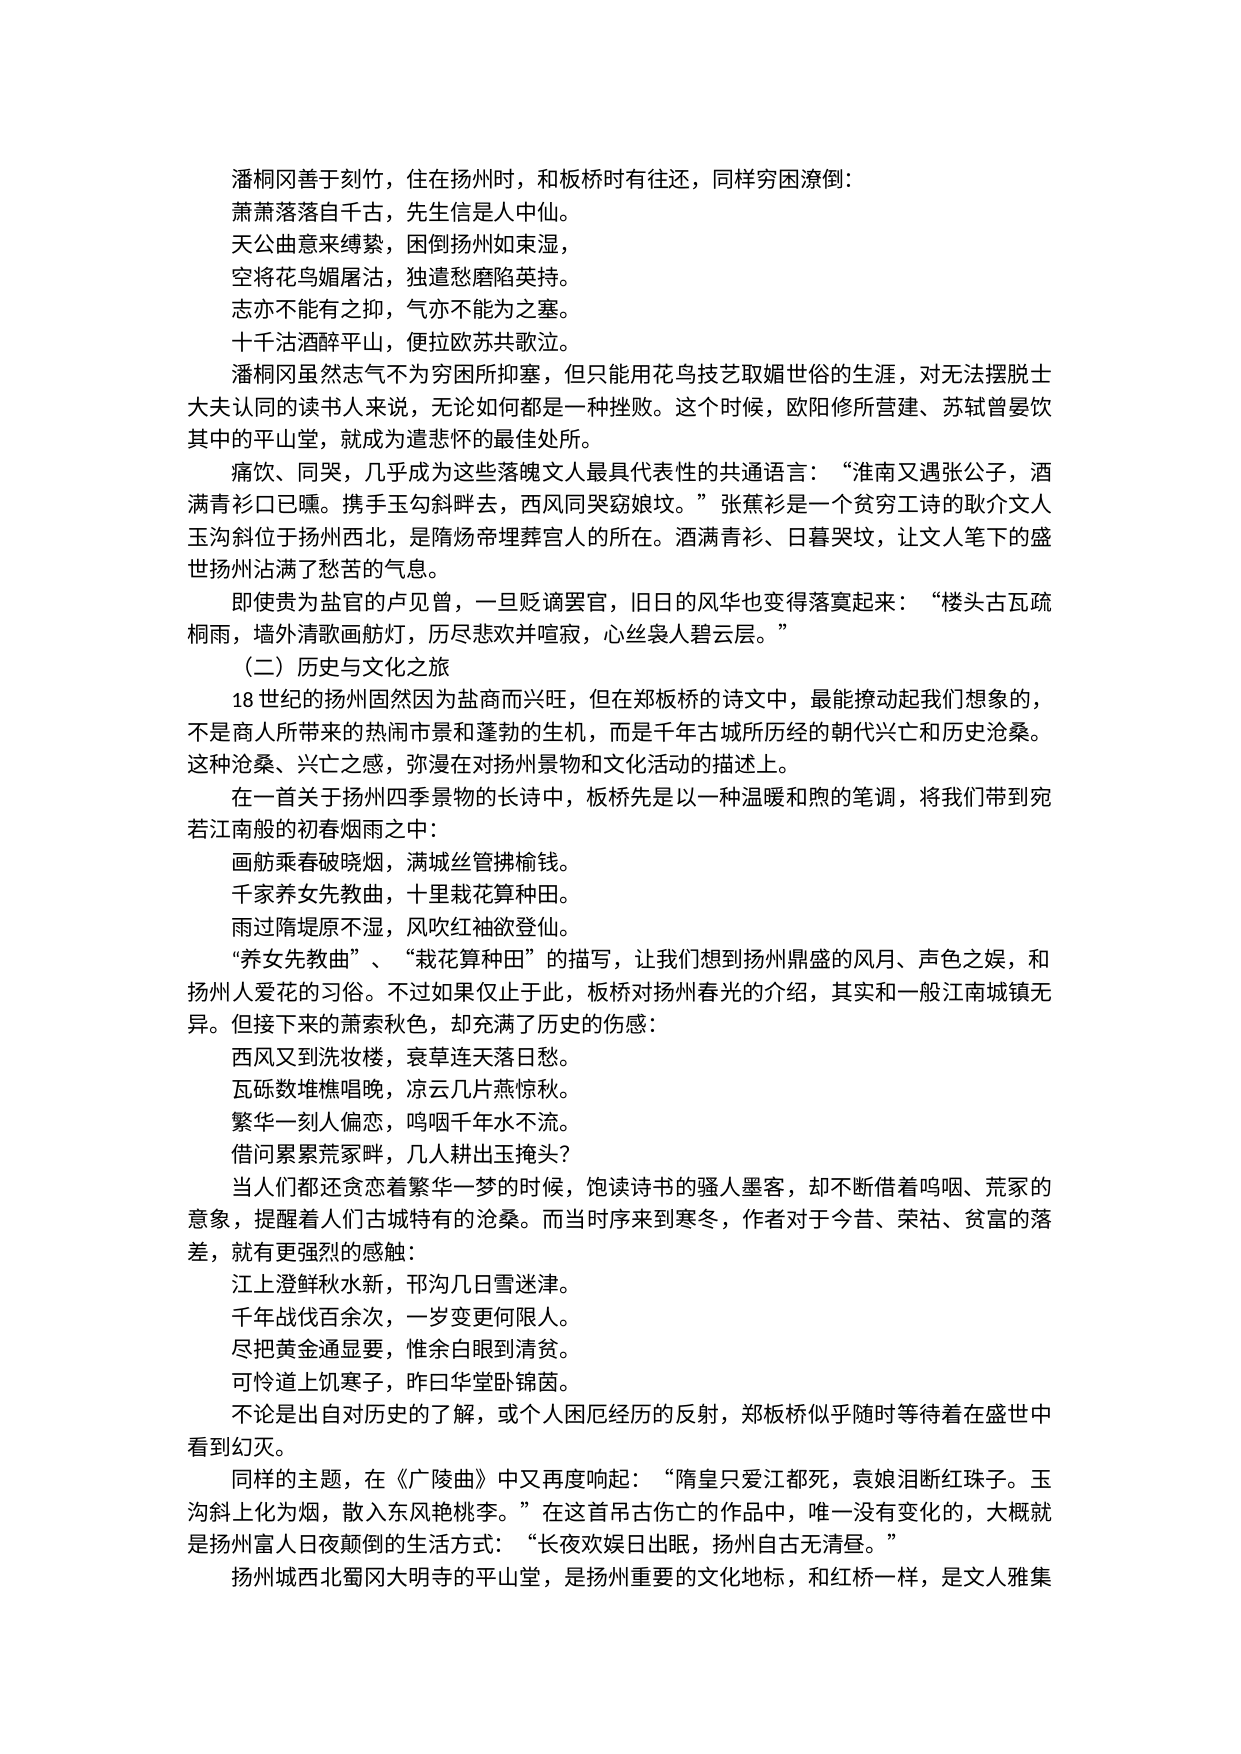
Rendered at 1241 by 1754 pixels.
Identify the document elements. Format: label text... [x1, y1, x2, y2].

text 18世纪的扬州固然因为盐商而兴旺，但在郑板桥的诗文中，最能撩动起我们想象的，不是商人所带来的热闹市景和蓬勃的生机，而是千年古城所历经的朝代兴亡和历史沧桑。这种沧桑、兴亡之感，弥漫在对扬州景物和文化活动的描述上。 [187, 682, 1053, 779]
text 江上澄鲜秋水新，邗沟几日雪迷津。 [187, 1267, 1053, 1299]
text 雨过隋堤原不湿，风吹红袖欲登仙。 [187, 909, 1053, 942]
text 空将花鸟媚屠沽，独遣愁磨陷英持。 [187, 259, 1053, 292]
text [187, 1559, 1053, 1592]
text 繁华一刻人偏恋，鸣咽千年水不流。 [187, 1104, 1053, 1137]
text 西风又到洗妆楼，衰草连天落日愁。 [187, 1039, 1053, 1072]
text 痛饮、同哭，几乎成为这些落魄文人最具代表性的共通语言：“淮南又遇张公子，酒满青衫口已曛。携手玉勾斜畔去，西风同哭窈娘坟。”张蕉衫是一个贫穷工诗的耿介文人，玉沟斜位于扬州西北，是隋炀帝埋葬宫人的所在。酒满青衫、日暮哭坟，让文人笔下的盛世扬州沾满了愁苦的气息。 [187, 454, 1053, 584]
text 志亦不能有之抑，气亦不能为之塞。 [187, 292, 1053, 324]
text 可怜道上饥寒子，昨曰华堂卧锦茵。 [187, 1364, 1053, 1397]
text （二）历史与文化之旅 [187, 649, 1053, 682]
text 画舫乘春破晓烟，满城丝管拂榆钱。 [187, 844, 1053, 877]
text 即使贵为盐官的卢见曾，一旦贬谪罢官，旧日的风华也变得落寞起来：“楼头古瓦疏桐雨，墙外清歌画舫灯，历尽悲欢并喧寂，心丝袅人碧云层。” [187, 584, 1053, 649]
text 当人们都还贪恋着繁华一梦的时候，饱读诗书的骚人墨客，却不断借着呜咽、荒冢的意象，提醒着人们古城特有的沧桑。而当时序来到寒冬，作者对于今昔、荣祜、贫富的落差，就有更强烈的感触： [187, 1169, 1053, 1267]
text “养女先教曲”、“栽花算种田”的描写，让我们想到扬州鼎盛的风月、声色之娱，和扬州人爱花的习俗。不过如果仅止于此，板桥对扬州春光的介绍，其实和一般江南城镇无异。但接下来的萧索秋色，却充满了历史的伤感： [187, 942, 1053, 1039]
text 瓦砾数堆樵唱晚，凉云几片燕惊秋。 [187, 1072, 1053, 1104]
text 十千沽酒醉平山，便拉欧苏共歌泣。 [187, 324, 1053, 357]
text 同样的主题，在《广陵曲》中又再度响起：“隋皇只爱江都死，袁娘泪断红珠子。玉沟斜上化为烟，散入东风艳桃李。”在这首吊古伤亡的作品中，唯一没有变化的，大概就是扬州富人日夜颠倒的生活方式：“长夜欢娱日出眠，扬州自古无清昼。” [187, 1462, 1053, 1559]
text 不论是出自对历史的了解，或个人困厄经历的反射，郑板桥似乎随时等待着在盛世中看到幻灭。 [187, 1397, 1053, 1462]
text 萧萧落落自千古，先生信是人中仙。 [187, 194, 1053, 227]
text 在一首关于扬州四季景物的长诗中，板桥先是以一种温暖和煦的笔调，将我们带到宛若江南般的初春烟雨之中： [187, 779, 1053, 844]
text 潘桐冈虽然志气不为穷困所抑塞，但只能用花鸟技艺取媚世俗的生涯，对无法摆脱士大夫认同的读书人来说，无论如何都是一种挫败。这个时候，欧阳修所营建、苏轼曾晏饮其中的平山堂，就成为遣悲怀的最佳处所。 [187, 357, 1053, 454]
text 借问累累荒冢畔，几人耕出玉掩头？ [187, 1137, 1053, 1169]
text 天公曲意来缚絷，困倒扬州如束湿， [187, 227, 1053, 259]
text 千年战伐百余次，一岁变更何限人。 [187, 1299, 1053, 1332]
text 尽把黄金通显要，惟余白眼到清贫。 [187, 1332, 1053, 1364]
text 潘桐冈善于刻竹，住在扬州时，和板桥时有往还，同样穷困潦倒： [187, 162, 1053, 194]
text 千家养女先教曲，十里栽花算种田。 [187, 877, 1053, 909]
